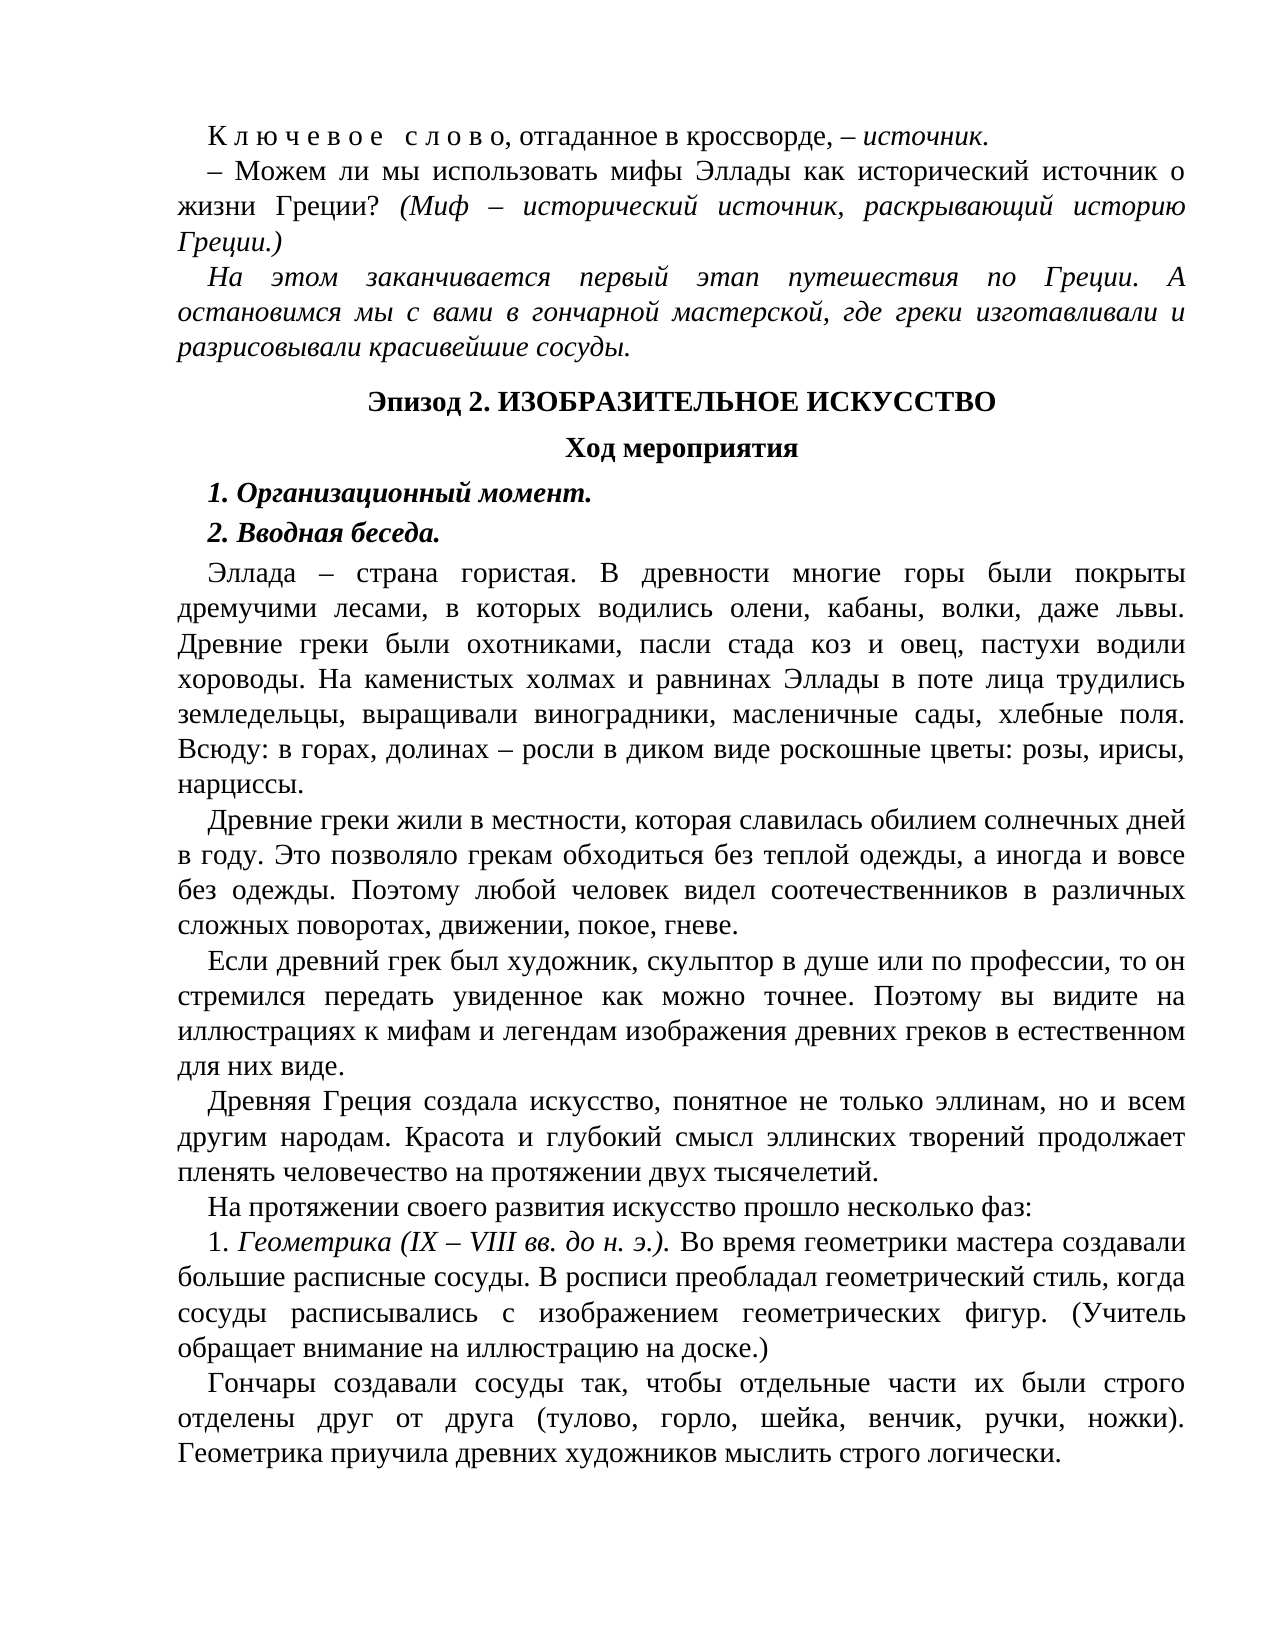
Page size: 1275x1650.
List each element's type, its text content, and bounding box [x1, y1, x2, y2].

text 1. Организационный момент. [177, 475, 1186, 508]
text 1. Геометрика (IX – VIII вв. до н. э.). Во время геометрики мастера создавали большие расписные сосуды. В росписи преобладал геометрический стиль, когда сосуды расписывались с изображением геометрических фигур. (Учитель обращает внимание на иллюстрацию на доске.) [177, 1224, 1186, 1363]
text Эллада – страна гористая. В древности многие горы были покрыты дремучими лесами, в которых водились олени, кабаны, волки, даже львы. Древние греки были охотниками, пасли стада коз и овец, пастухи водили хороводы. На каменистых холмах и равнинах Эллады в поте лица трудились земледельцы, выращивали виноградники, масленичные сады, хлебные поля. Всюду: в горах, долинах – росли в диком виде роскошные цветы: розы, ирисы, нарциссы. [177, 555, 1186, 800]
text Гончары создавали сосуды так, чтобы отдельные части их были строго отделены друг от друга (тулово, горло, шейка, венчик, ручки, ножки). Геометрика приучила древних художников мыслить строго логически. [177, 1365, 1186, 1469]
text На этом заканчивается первый этап путешествия по Греции. А остановимся мы с вами в гончарной мастерской, где греки изготавливали и разрисовывали красивейшие сосуды. [177, 259, 1186, 363]
text Эпизод 2. ИЗОБРАЗИТЕЛЬНОЕ ИСКУССТВО [177, 384, 1186, 418]
text Древняя Греция создала искусство, понятное не только эллинам, но и всем другим народам. Красота и глубокий смысл эллинских творений продолжает пленять человечество на протяжении двух тысячелетий. [177, 1083, 1186, 1187]
text Древние греки жили в местности, которая славилась обилием солнечных дней в году. Это позволяло грекам обходиться без теплой одежды, а иногда и вовсе без одежды. Поэтому любой человек видел соотечественников в различных сложных поворотах, движении, покое, гневе. [177, 802, 1186, 941]
text 2. Вводная беседа. [177, 515, 1186, 549]
text На протяжении своего развития искусство прошло несколько фаз: [177, 1189, 1186, 1223]
text Если древний грек был художник, скульптор в душе или по профессии, то он стремился передать увиденное как можно точнее. Поэтому вы видите на иллюстрациях к мифам и легендам изображения древних греков в естественном для них виде. [177, 943, 1186, 1082]
text – Можем ли мы использовать мифы Эллады как исторический источник о жизни Греции? (Миф – исторический источник, раскрывающий историю Греции.) [177, 153, 1186, 257]
text Ход мероприятия [177, 430, 1186, 463]
text К л ю ч е в о е с л о в о, отгаданное в кроссворде, – источник. [177, 118, 1186, 152]
